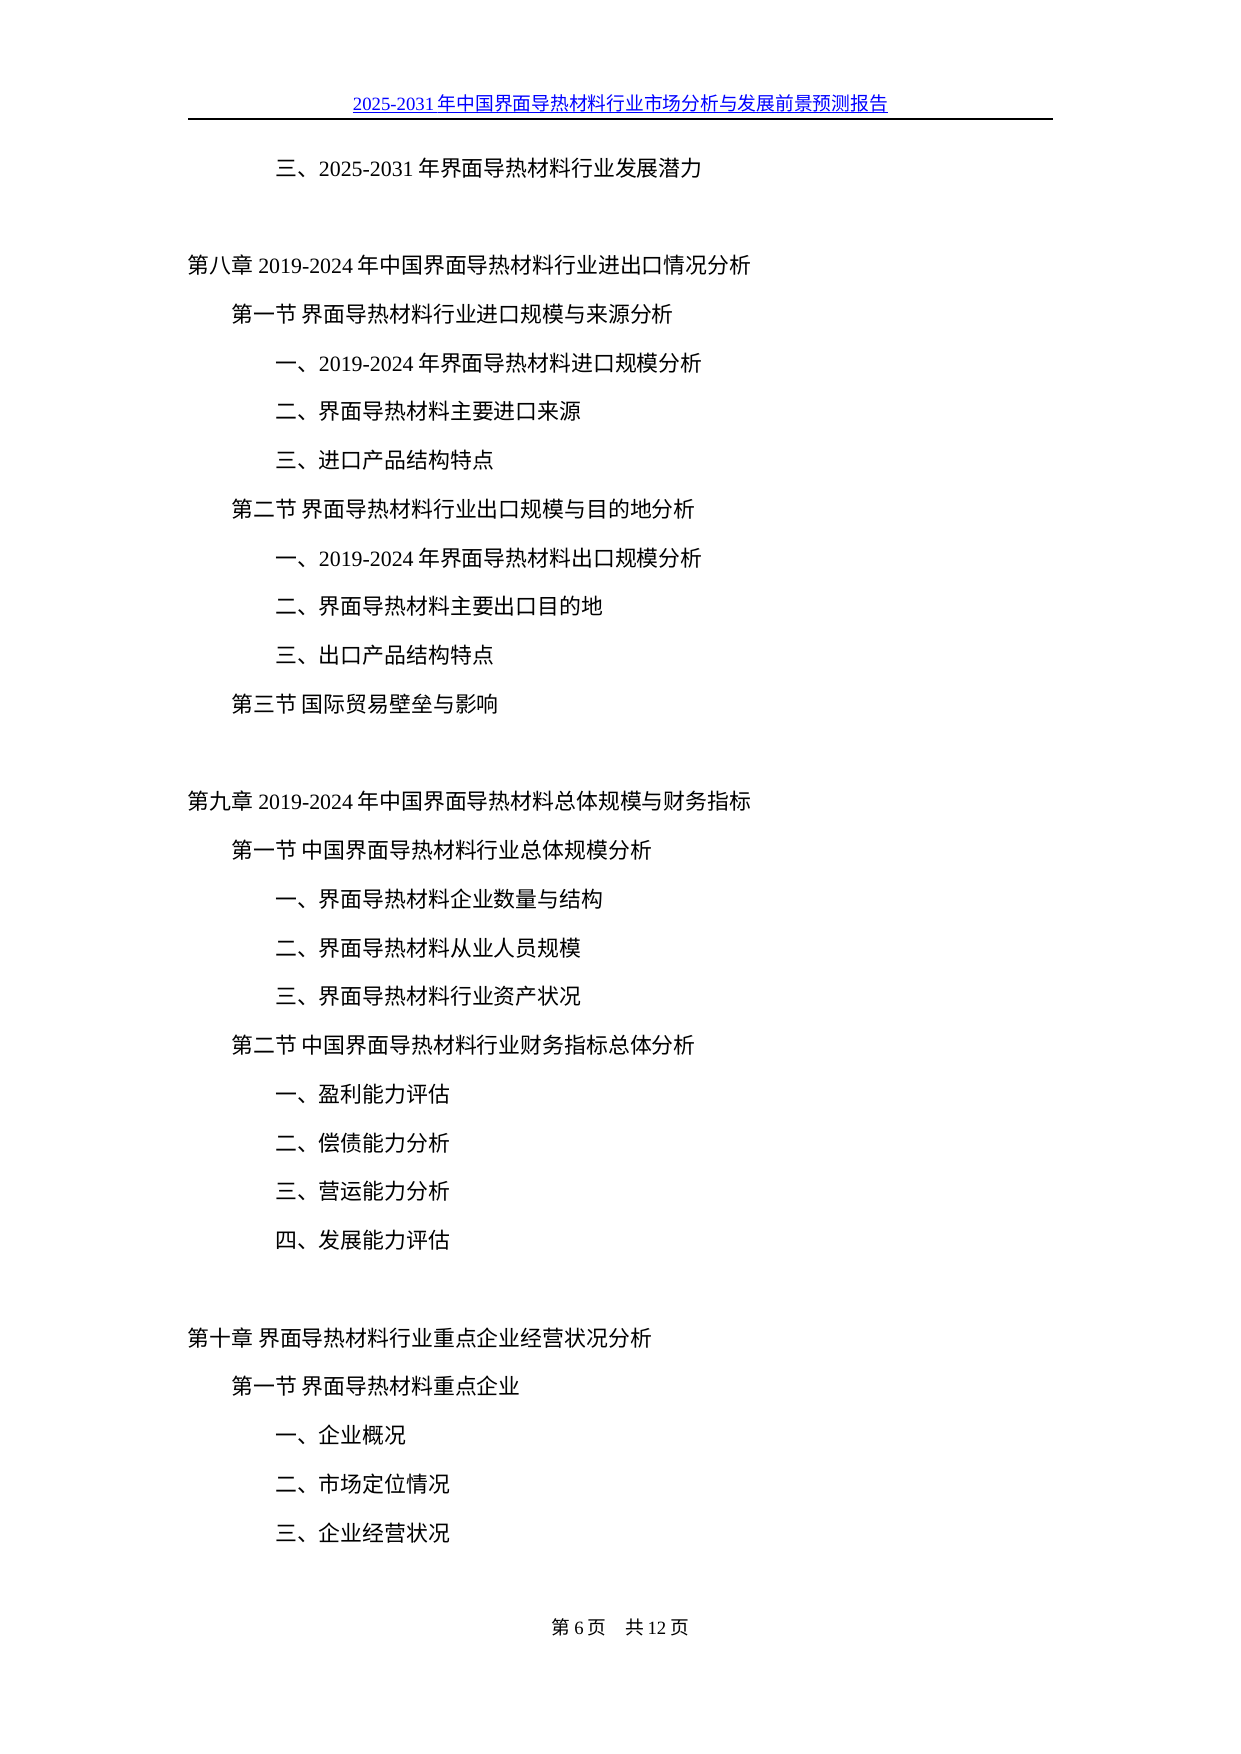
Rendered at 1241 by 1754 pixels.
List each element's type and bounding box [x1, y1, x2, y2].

text [187, 150, 1053, 1548]
